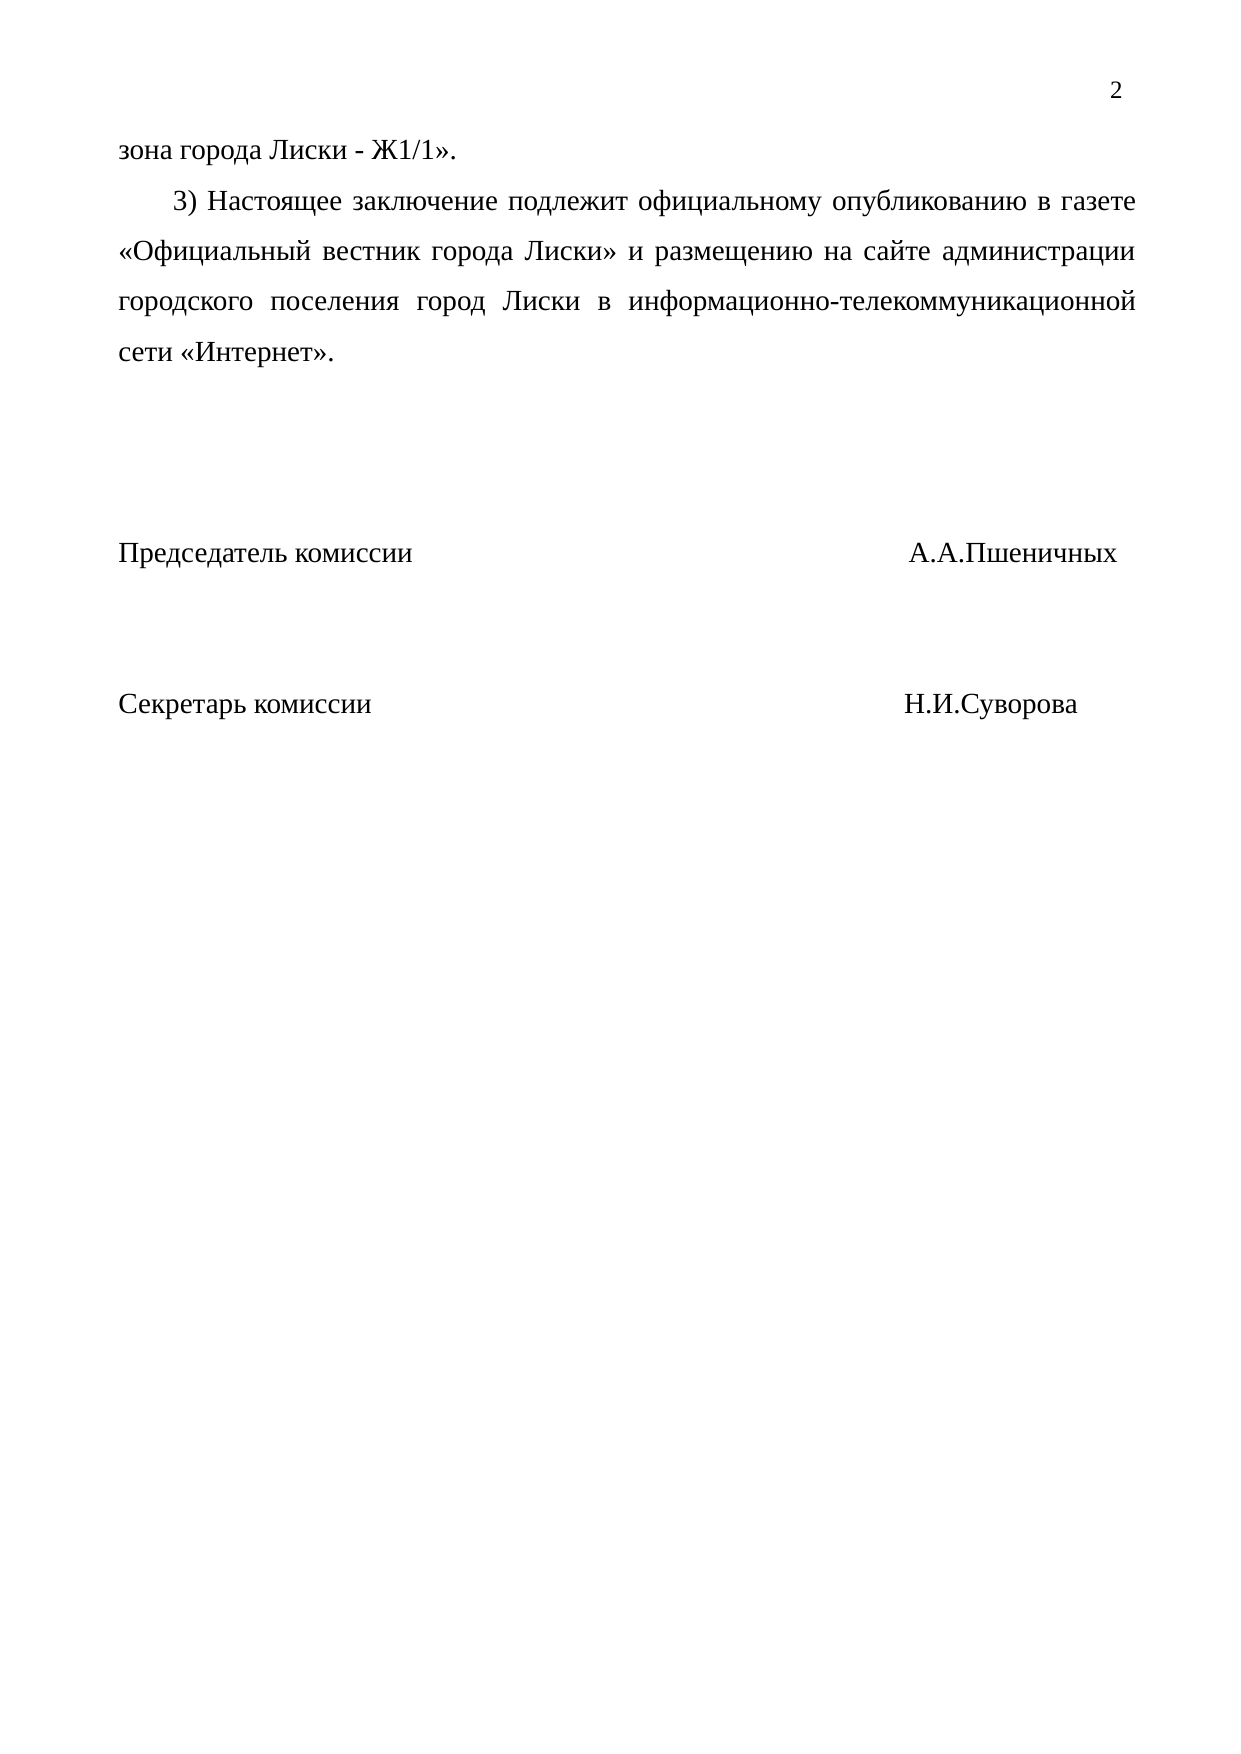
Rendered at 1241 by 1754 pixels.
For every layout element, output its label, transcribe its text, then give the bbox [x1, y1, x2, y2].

text Председатель комиссии А.А.Пшеничных [118, 535, 1122, 568]
text 3) Настоящее заключение подлежит официальному опубликованию в газете «Официальный вестник города Лиски» и размещению на сайте администрации городского поселения город Лиски в информационно-телекоммуникационной сети «Интернет». [118, 183, 1137, 367]
text Секретарь комиссии Н.И.Суворова [118, 686, 1122, 719]
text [118, 132, 1122, 166]
